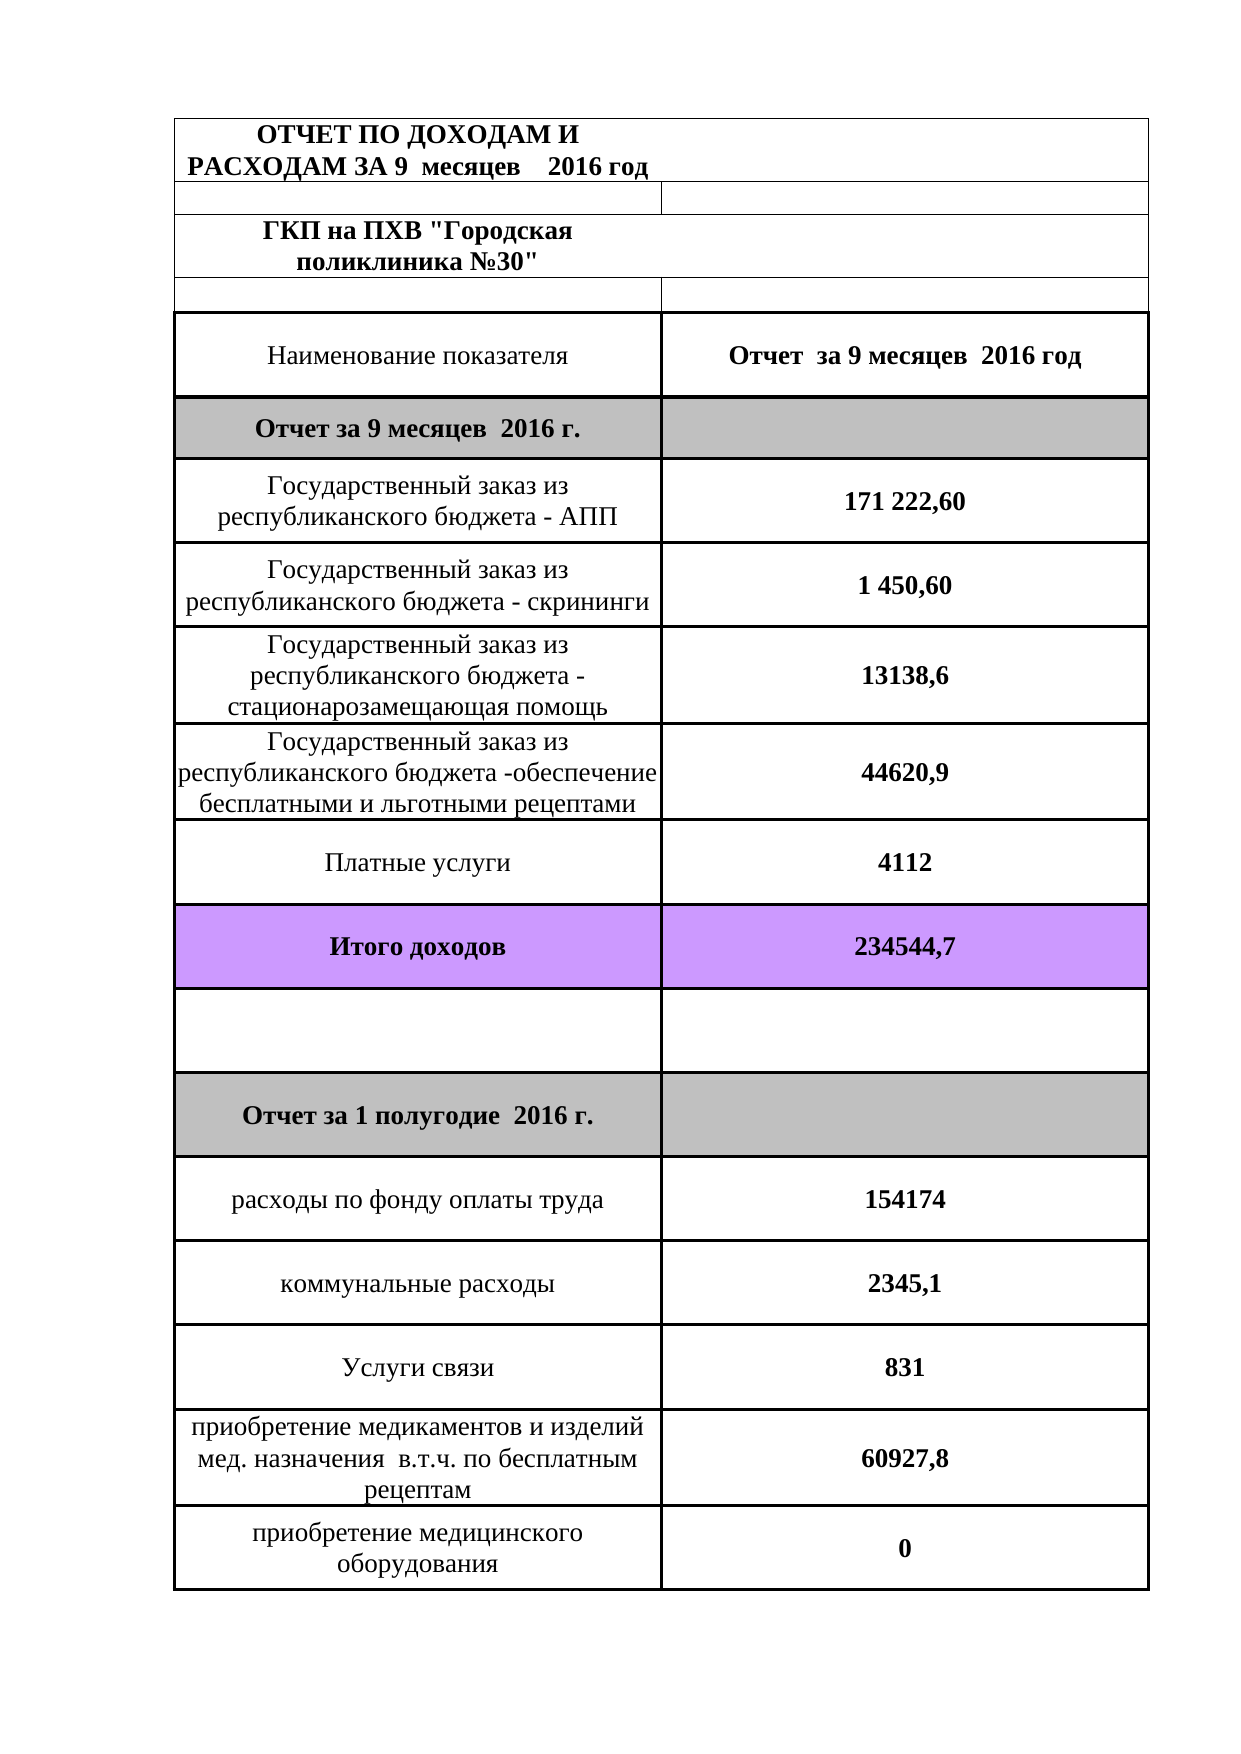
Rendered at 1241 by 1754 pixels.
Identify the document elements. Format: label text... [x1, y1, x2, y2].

table_cell [662, 182, 1148, 214]
table_cell 0 [663, 1507, 1147, 1588]
table_cell приобретение медицинского оборудования [176, 1507, 660, 1588]
table_header [661, 119, 1148, 181]
table_cell 44620,9 [663, 725, 1147, 818]
table_header ОТЧЕТ ПО ДОХОДАМ И РАСХОДАМ ЗА 9 месяцев 2016 год [175, 119, 661, 181]
table_cell 171 222,60 [663, 460, 1147, 541]
table_cell [662, 278, 1148, 311]
table_cell 154174 [663, 1158, 1147, 1239]
table_cell [661, 215, 1148, 277]
table_cell Отчет за 1 полугодие 2016 г. [176, 1074, 660, 1155]
table_cell ГКП на ПХВ "Городская поликлиника №30" [175, 215, 661, 277]
table_cell расходы по фонду оплаты труда [176, 1158, 660, 1239]
table_cell [175, 278, 661, 311]
table_cell Государственный заказ из республиканского бюджета - стационарозамещающая помощь [176, 628, 660, 722]
table_cell Итого доходов [176, 906, 660, 987]
table_cell Государственный заказ из республиканского бюджета - скрининги [176, 544, 660, 625]
table_cell 1 450,60 [663, 544, 1147, 625]
table_cell [175, 182, 661, 214]
table_cell 234544,7 [663, 906, 1147, 987]
table_cell 2345,1 [663, 1242, 1147, 1323]
table_cell Наименование показателя [176, 314, 660, 395]
table_cell 4112 [663, 821, 1147, 902]
table_cell Государственный заказ из республиканского бюджета -обеспечение бесплатными и льготными рецептами [176, 725, 660, 818]
table_cell Отчет за 9 месяцев 2016 год [663, 314, 1147, 395]
table_cell коммунальные расходы [176, 1242, 660, 1323]
table_cell [663, 990, 1147, 1071]
table_cell Государственный заказ из республиканского бюджета - АПП [176, 460, 660, 541]
table_cell Отчет за 9 месяцев 2016 г. [176, 399, 660, 457]
table_cell 60927,8 [663, 1411, 1147, 1504]
table_cell [663, 399, 1147, 457]
table_cell 13138,6 [663, 628, 1147, 722]
table_cell приобретение медикаментов и изделий мед. назначения в.т.ч. по бесплатным рецептам [176, 1411, 660, 1504]
table_cell Платные услуги [176, 821, 660, 902]
table_cell 831 [663, 1326, 1147, 1407]
table_cell Услуги связи [176, 1326, 660, 1407]
table_cell [663, 1074, 1147, 1155]
table_cell [176, 990, 660, 1071]
